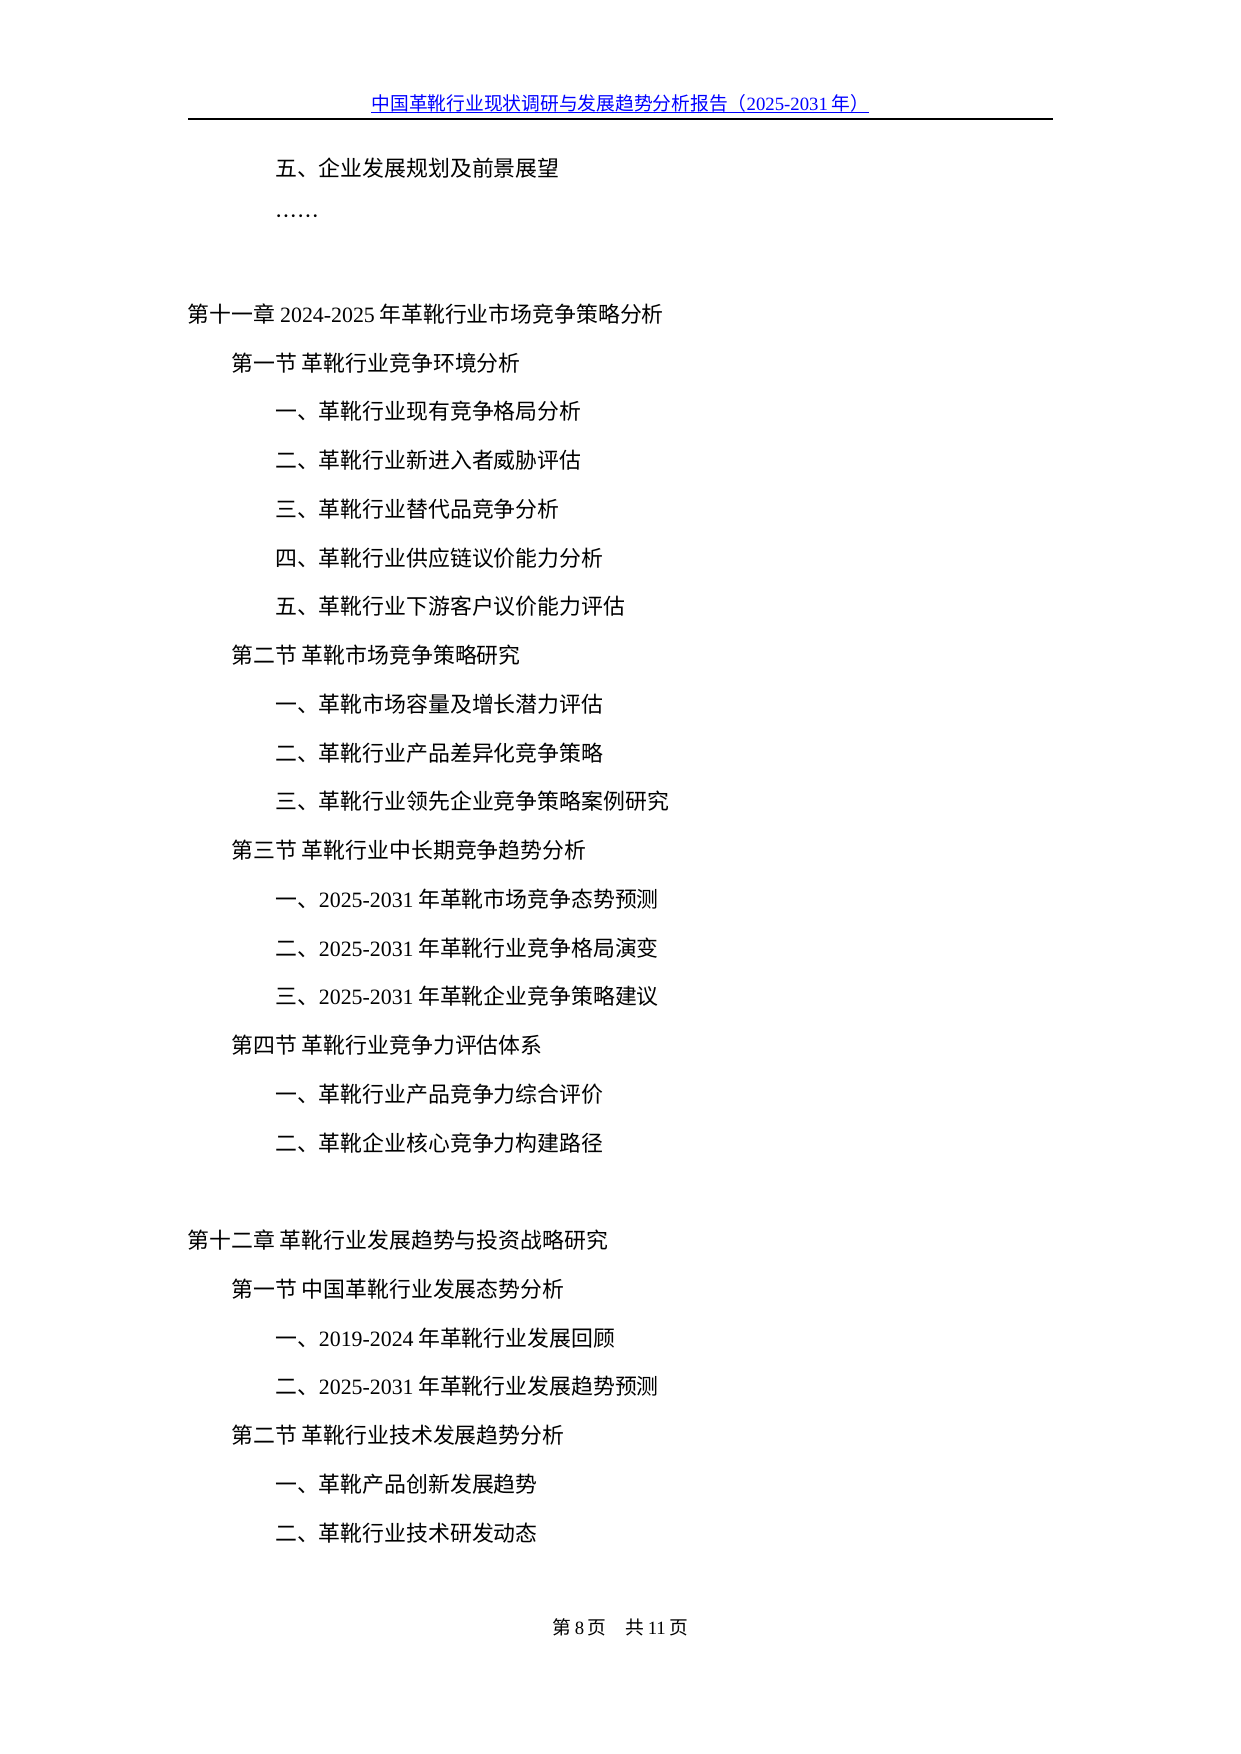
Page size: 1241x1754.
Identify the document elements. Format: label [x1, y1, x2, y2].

text [187, 150, 1053, 1548]
